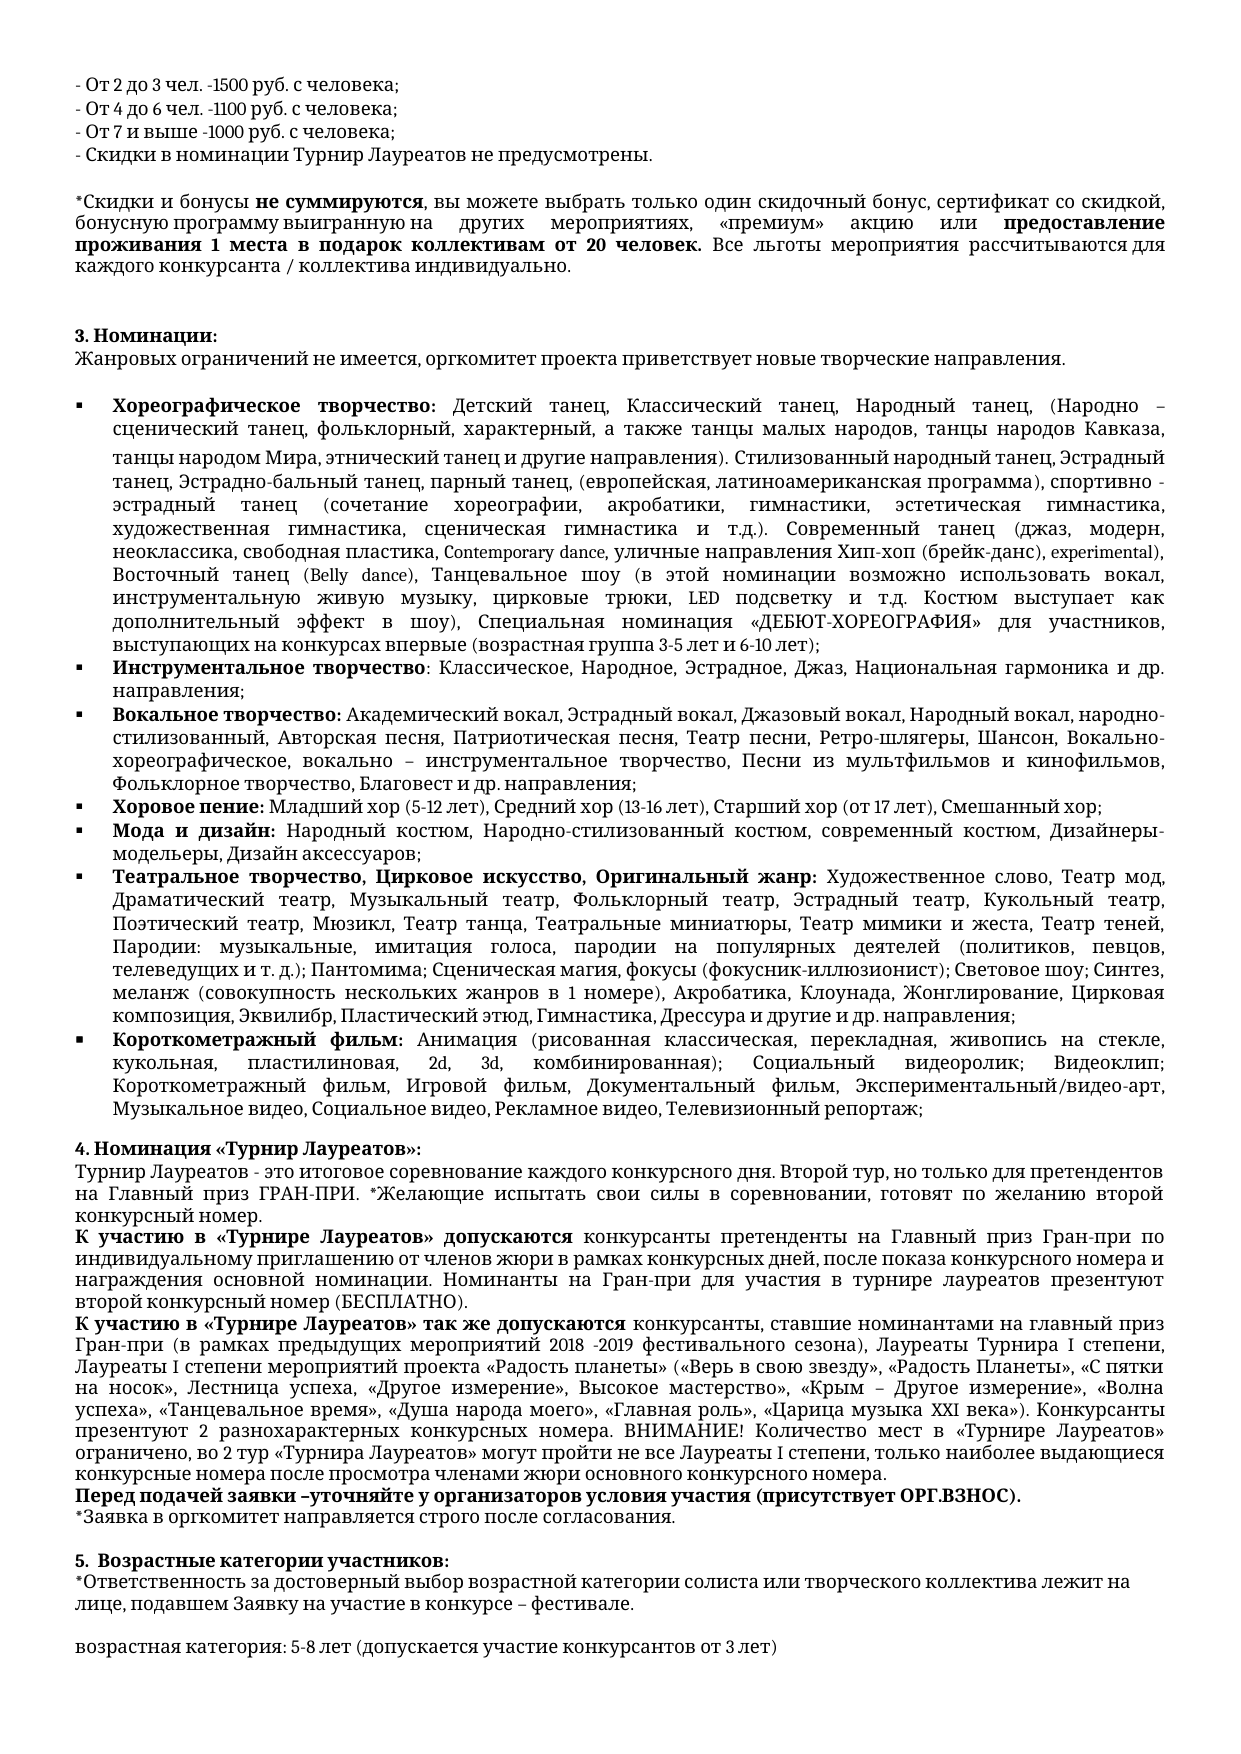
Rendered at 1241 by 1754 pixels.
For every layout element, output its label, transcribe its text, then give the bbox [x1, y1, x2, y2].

list Короткометражный фильм: Анимация (рисованная классическая, перекладная, живопись на стекле, кукольная, пластилиновая, 2d, 3d, комбинированная); Социальный видеоролик; Видеоклип; Короткометражный фильм, Игровой фильм, Документальный фильм, Экспериментальный/видео-арт, Музыкальное видео, Социальное видео, Рекламное видео, Телевизионный репортаж; [75, 1029, 1165, 1121]
text К участию в «Турнире Лауреатов» так же допускаются конкурсанты, ставшие номинантами на главный приз Гран-при (в рамках предыдущих мероприятий 2018 -2019 фестивального сезона), Лауреаты Турнира I степени, Лауреаты I степени мероприятий проекта «Радость планеты» («Верь в свою звезду», «Радость Планеты», «С пятки на носок», Лестница успеха, «Другое измерение», Высокое мастерство», «Крым – Другое измерение», «Волна успеха», «Танцевальное время», «Душа народа моего», «Главная роль», «Царица музыка XXI века»). Конкурсанты презентуют 2 разнохарактерных конкурсных номера. ВНИМАНИЕ! Количество мест в «Турнире Лауреатов» ограничено, во 2 тур «Турнира Лауреатов» могут пройти не все Лауреаты I степени, только наиболее выдающиеся конкурсные номера после просмотра членами жюри основного конкурсного номера. [75, 1313, 1165, 1486]
text Жанровых ограничений не имеется, оргкомитет проекта приветствует новые творческие направления. [75, 349, 1165, 370]
text возрастная категория: 5-8 лет (допускается участие конкурсантов от 3 лет) [75, 1636, 1165, 1658]
list Вокальное творчество: Академический вокал, Эстрадный вокал, Джазовый вокал, Народный вокал, народно-стилизованный, Авторская песня, Патриотическая песня, Театр песни, Ретро-шлягеры, Шансон, Вокально-хореографическое, вокально – инструментальное творчество, Песни из мультфильмов и кинофильмов, Фольклорное творчество, Благовест и др. направления; [75, 704, 1165, 795]
text 3. Номинации: [75, 325, 1165, 347]
text - От 7 и выше -1000 руб. с человека; [75, 121, 1165, 143]
text *Заявка в оргкомитет направляется строго после согласования. [75, 1507, 1165, 1529]
text *Скидки и бонусы не суммируются, вы можете выбрать только один скидочный бонус, сертификат со скидкой, бонусную программу выигранную на других мероприятиях, «премиум» акцию или предоставление проживания 1 места в подарок коллективам от 20 человек. Все льготы мероприятия рассчитываются для каждого конкурсанта / коллектива индивидуально. [75, 191, 1165, 277]
text *Ответственность за достоверный выбор возрастной категории солиста или творческого коллектива лежит на лице, подавшем Заявку на участие в конкурсе – фестивале. [75, 1572, 1165, 1615]
text 5. Возрастные категории участников: [75, 1529, 1165, 1572]
text - Скидки в номинации Турнир Лауреатов не предусмотрены. [75, 145, 1165, 166]
text - От 2 до 3 чел. -1500 руб. с человека; [75, 75, 1165, 97]
text Перед подачей заявки –уточняйте у организаторов условия участия (присутствует ОРГ.ВЗНОС). [75, 1486, 1165, 1507]
text - От 4 до 6 чел. -1100 руб. с человека; [75, 98, 1165, 120]
list Театральное творчество, Цирковое искусство, Оригинальный жанр: Художественное слово, Театр мод, Драматический театр, Музыкальный театр, Фольклорный театр, Эстрадный театр, Кукольный театр, Поэтический театр, Мюзикл, Театр танца, Театральные миниатюры, Театр мимики и жеста, Театр теней, Пародии: музыкальные, имитация голоса, пародии на популярных деятелей (политиков, певцов, телеведущих и т. д.); Пантомима; Сценическая магия, фокусы (фокусник-иллюзионист); Световое шоу; Синтез, меланж (совокупность нескольких жанров в 1 номере), Акробатика, Клоунада, Жонглирование, Цирковая композиция, Эквилибр, Пластический этюд, Гимнастика, Дрессура и другие и др. направления; [75, 867, 1165, 1028]
list Мода и дизайн: Народный костюм, Народно-стилизованный костюм, современный костюм, Дизайнеры-модельеры, Дизайн аксессуаров; [75, 820, 1165, 865]
list Инструментальное творчество: Классическое, Народное, Эстрадное, Джаз, Национальная гармоника и др. направления; [75, 658, 1165, 702]
text 4. Номинация «Турнир Лауреатов»: [75, 1139, 1165, 1160]
text Турнир Лауреатов - это итоговое соревнование каждого конкурсного дня. Второй тур, но только для претендентов на Главный приз ГРАН-ПРИ. *Желающие испытать свои силы в соревновании, готовят по желанию второй конкурсный номер. [75, 1162, 1165, 1227]
list Хореографическое творчество: Детский танец, Классический танец, Народный танец, (Народно – сценический танец, фольклорный, характерный, а также танцы малых народов, танцы народов Кавказа, танцы народом Мира, этнический танец и другие направления). Стилизованный народный танец, Эстрадный танец, Эстрадно-бальный танец, парный танец, (европейская, латиноамериканская программа), спортивно - эстрадный танец (сочетание хореографии, акробатики, гимнастики, эстетическая гимнастика, художественная гимнастика, сценическая гимнастика и т.д.). Современный танец (джаз, модерн, неоклассика, свободная пластика, Contemporary dance, уличные направления Хип-хоп (брейк-данс), experimental), Восточный танец (Belly dance), Танцевальное шоу (в этой номинации возможно использовать вокал, инструментальную живую музыку, цирковые трюки, LED подсветку и т.д. Костюм выступает как дополнительный эффект в шоу), Специальная номинация «ДЕБЮТ-ХОРЕОГРАФИЯ» для участников, выступающих на конкурсах впервые (возрастная группа 3-5 лет и 6-10 лет); [75, 395, 1165, 656]
list Хоровое пение: Младший хор (5-12 лет), Средний хор (13-16 лет), Старший хор (от 17 лет), Смешанный хор; [75, 797, 1165, 818]
text К участию в «Турнире Лауреатов» допускаются конкурсанты претенденты на Главный приз Гран-при по индивидуальному приглашению от членов жюри в рамках конкурсных дней, после показа конкурсного номера и награждения основной номинации. Номинанты на Гран-при для участия в турнире лауреатов презентуют второй конкурсный номер (БЕСПЛАТНО). [75, 1227, 1165, 1313]
